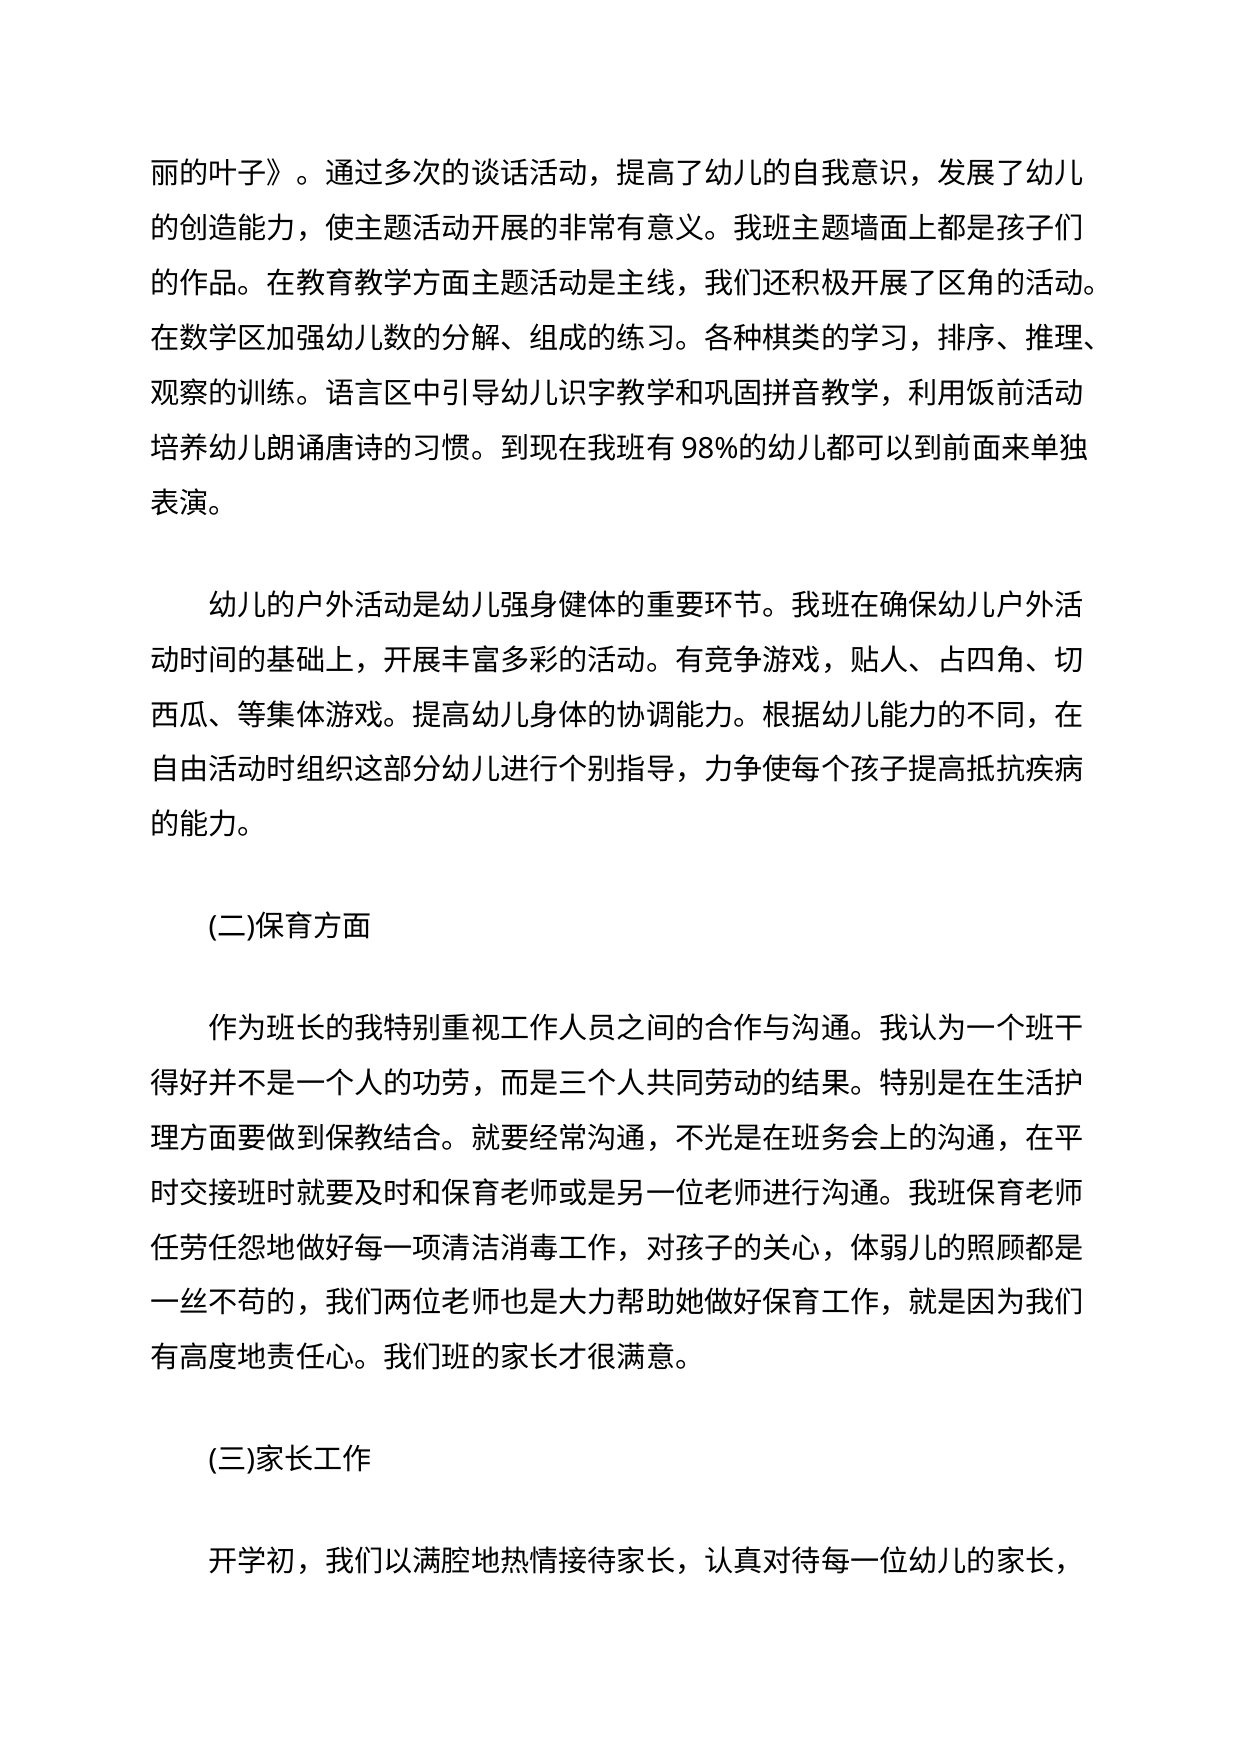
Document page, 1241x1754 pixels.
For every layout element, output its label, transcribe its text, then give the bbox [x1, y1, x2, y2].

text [150, 1538, 1090, 1580]
text 作为班长的我特别重视工作人员之间的合作与沟通。我认为一个班干得好并不是一个人的功劳，而是三个人共同劳动的结果。特别是在生活护理方面要做到保教结合。就要经常沟通，不光是在班务会上的沟通，在平时交接班时就要及时和保育老师或是另一位老师进行沟通。我班保育老师任劳任怨地做好每一项清洁消毒工作，对孩子的关心，体弱儿的照顾都是一丝不苟的，我们两位老师也是大力帮助她做好保育工作，就是因为我们有高度地责任心。我们班的家长才很满意。 [150, 1004, 1090, 1376]
text (三)家长工作 [150, 1436, 1090, 1478]
text (二)保育方面 [150, 903, 1090, 945]
text 幼儿的户外活动是幼儿强身健体的重要环节。我班在确保幼儿户外活动时间的基础上，开展丰富多彩的活动。有竞争游戏，贴人、占四角、切西瓜、等集体游戏。提高幼儿身体的协调能力。根据幼儿能力的不同，在自由活动时组织这部分幼儿进行个别指导，力争使每个孩子提高抵抗疾病的能力。 [150, 581, 1090, 843]
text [150, 150, 1090, 522]
